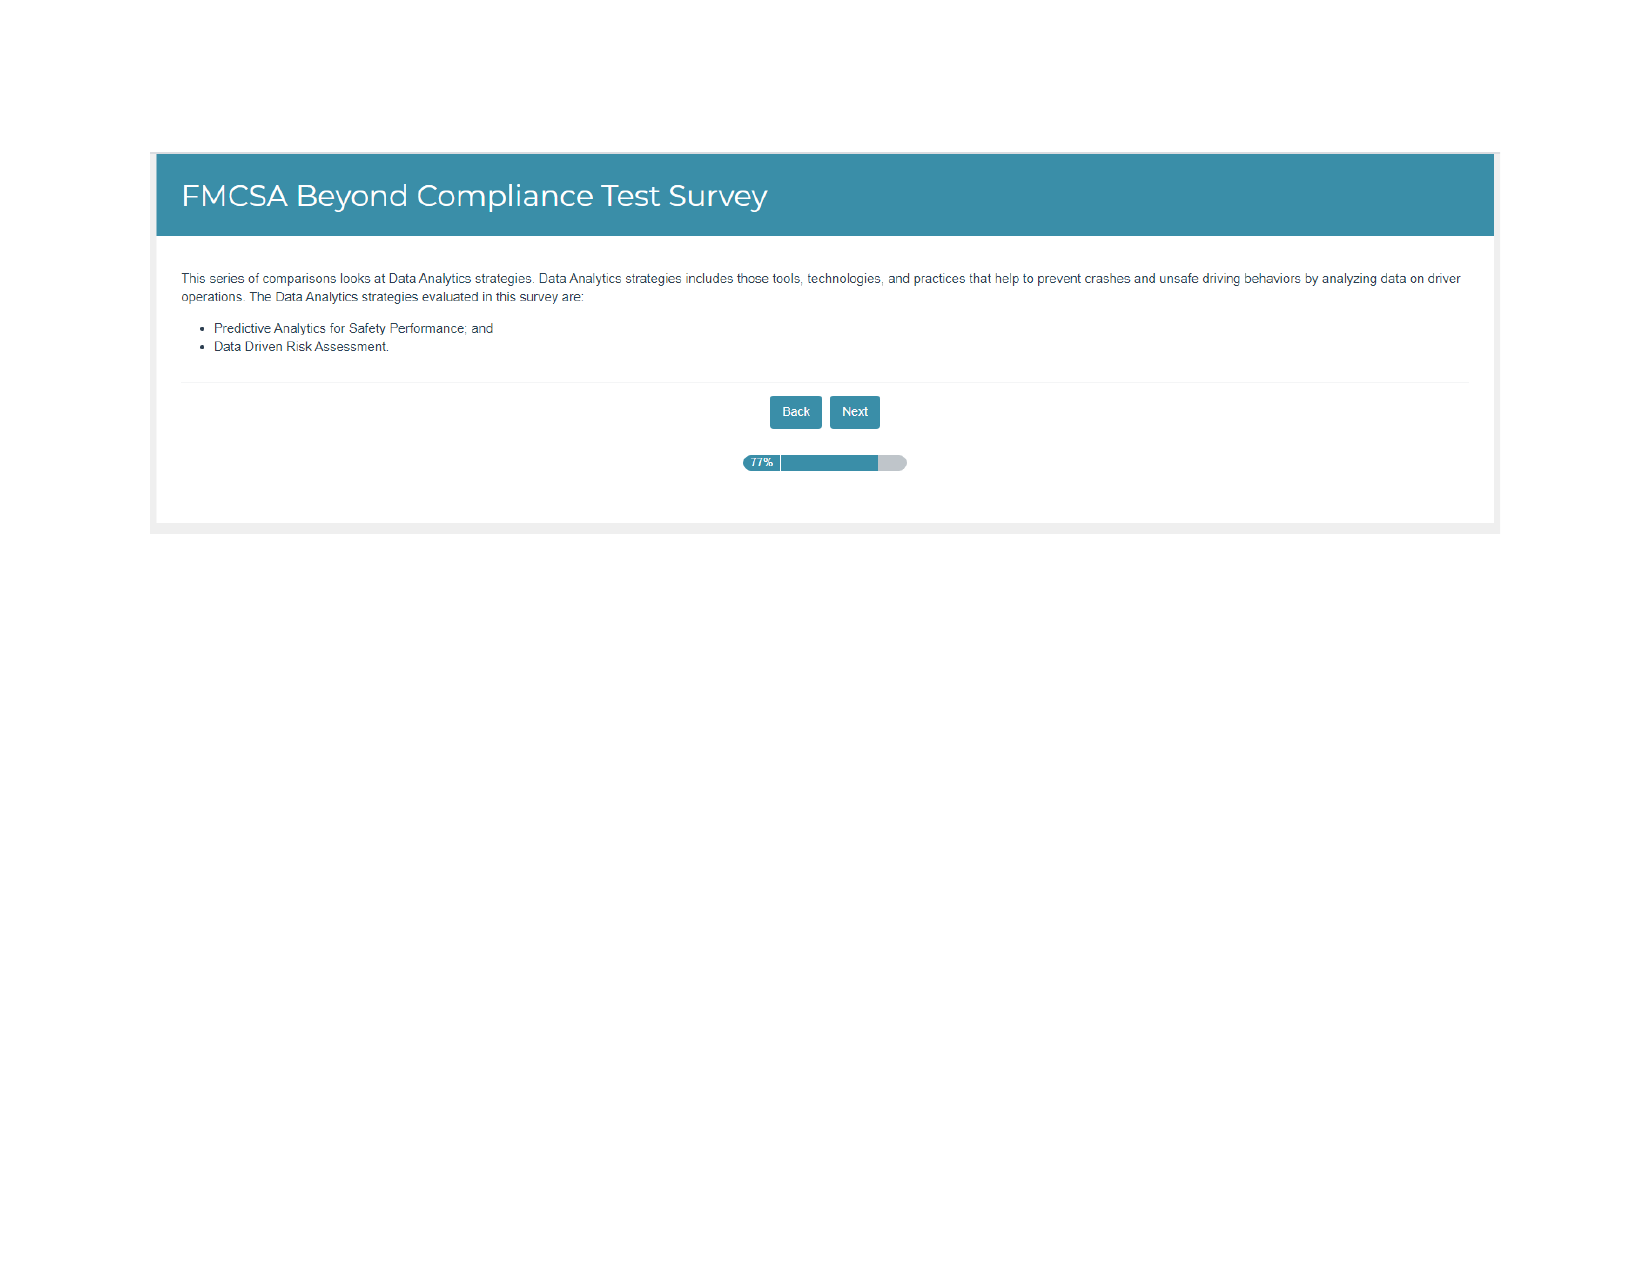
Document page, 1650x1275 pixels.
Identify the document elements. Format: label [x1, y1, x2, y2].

picture [150, 150, 1500, 534]
